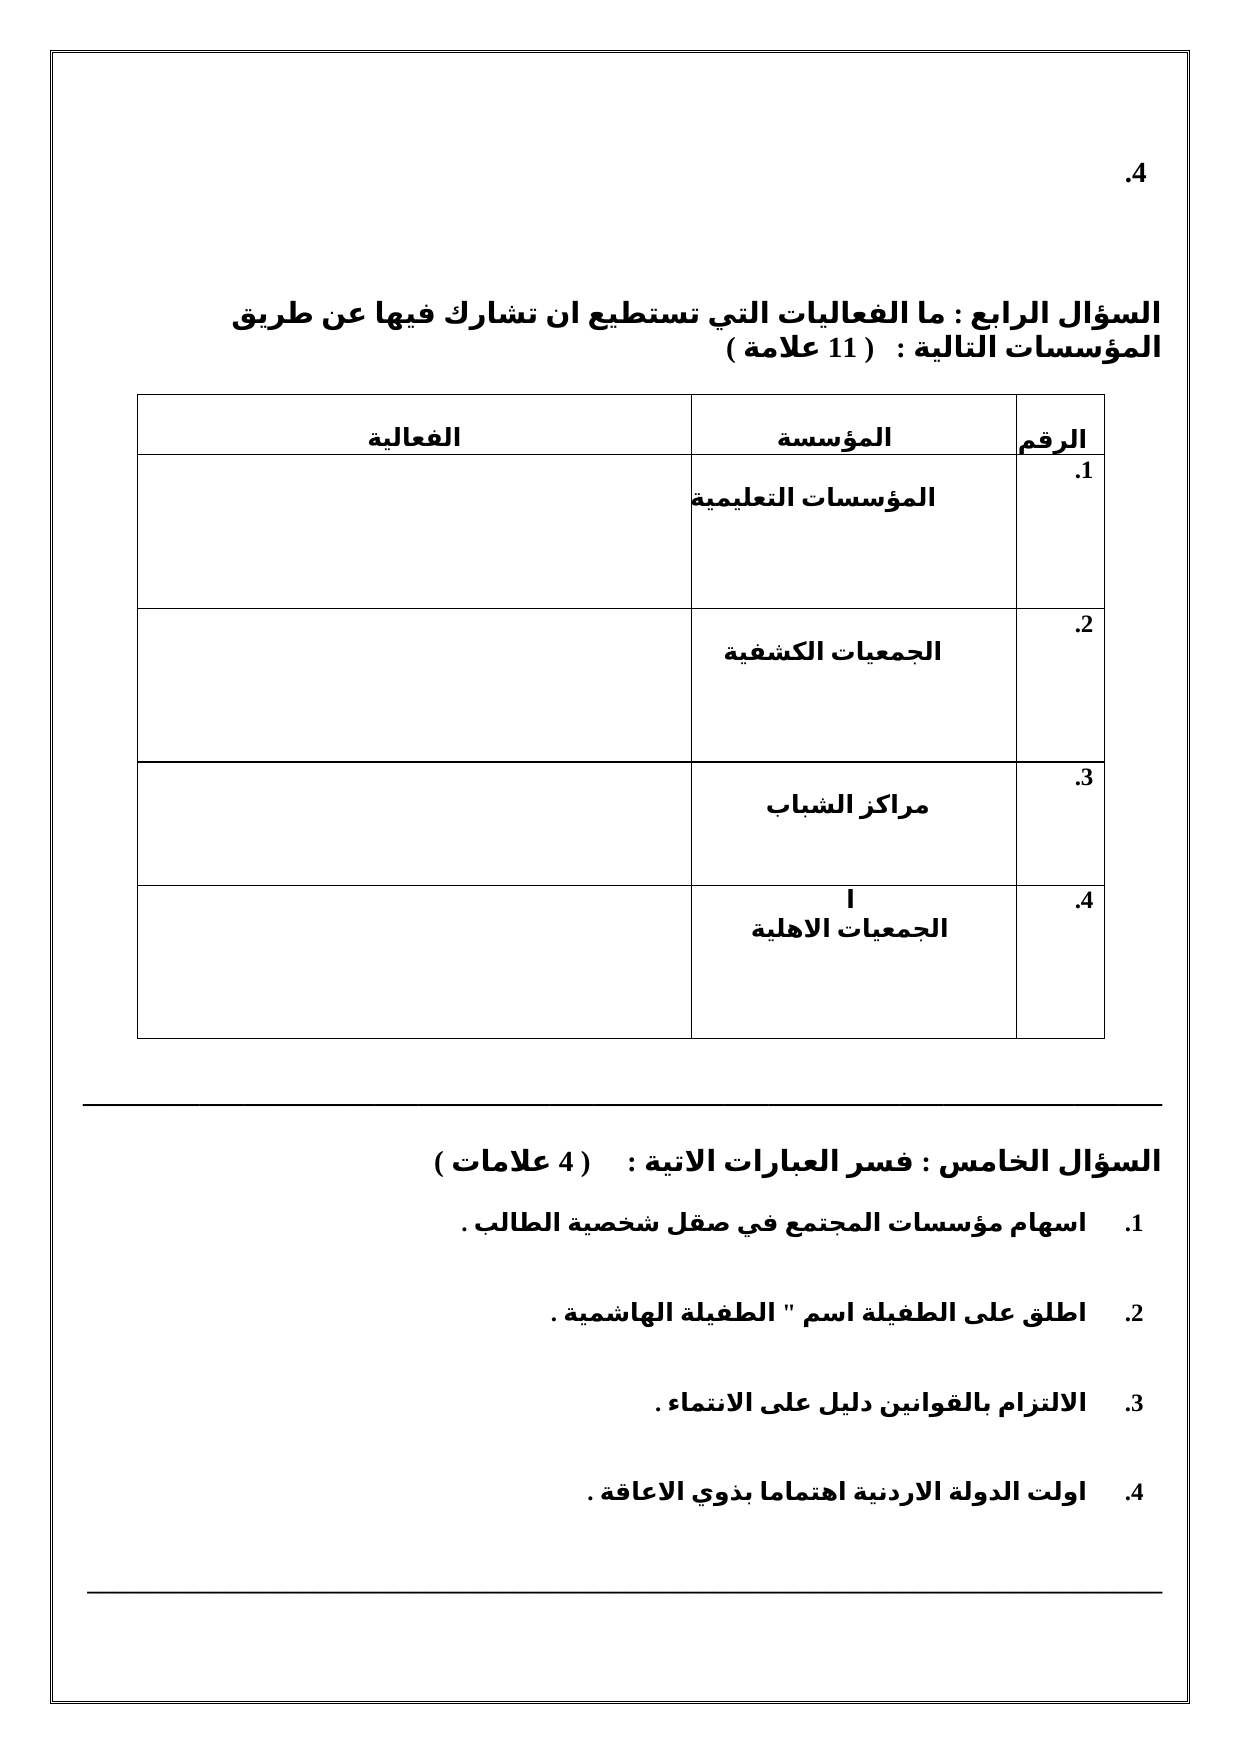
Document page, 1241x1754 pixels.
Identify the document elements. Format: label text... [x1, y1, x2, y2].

table_header الرقم [1017, 395, 1104, 454]
table_cell [138, 886, 691, 1038]
table_cell [138, 609, 691, 761]
text ______________________________________________________________________________________ [84, 1567, 1162, 1596]
text __________________________________________________________________________ [69, 1075, 1162, 1108]
list اطلق على الطفيلة اسم " الطفيلة الهاشمية . [84, 1298, 1124, 1327]
table_cell 1. [1017, 455, 1104, 608]
list اسهام مؤسسات المجتمع في صقل شخصية الطالب . [84, 1208, 1124, 1237]
table_cell 3. [1017, 763, 1104, 884]
table_cell مراكز الشباب [692, 763, 1016, 884]
table_cell 2. [1017, 609, 1104, 761]
table_cell 4. [1017, 886, 1104, 1038]
table_cell ا الجمعيات الاهلية [692, 886, 1016, 1038]
list اولت الدولة الاردنية اهتماما بذوي الاعاقة . [84, 1477, 1124, 1506]
table_cell الجمعيات الكشفية [692, 609, 1016, 761]
text السؤال الخامس : فسر العبارات الاتية : ( 4 علامات ) [84, 1144, 1162, 1178]
table_header الفعالية [138, 395, 691, 454]
table_header المؤسسة [692, 395, 1016, 454]
text السؤال الرابع : ما الفعاليات التي تستطيع ان تشارك فيها عن طريق المؤسسات التالية : ( 11 علامة ) [84, 296, 1162, 363]
table_cell المؤسسات التعليمية [692, 455, 1016, 608]
list الالتزام بالقوانين دليل على الانتماء . [84, 1388, 1124, 1416]
table_cell [138, 455, 691, 608]
table_cell [138, 763, 691, 884]
